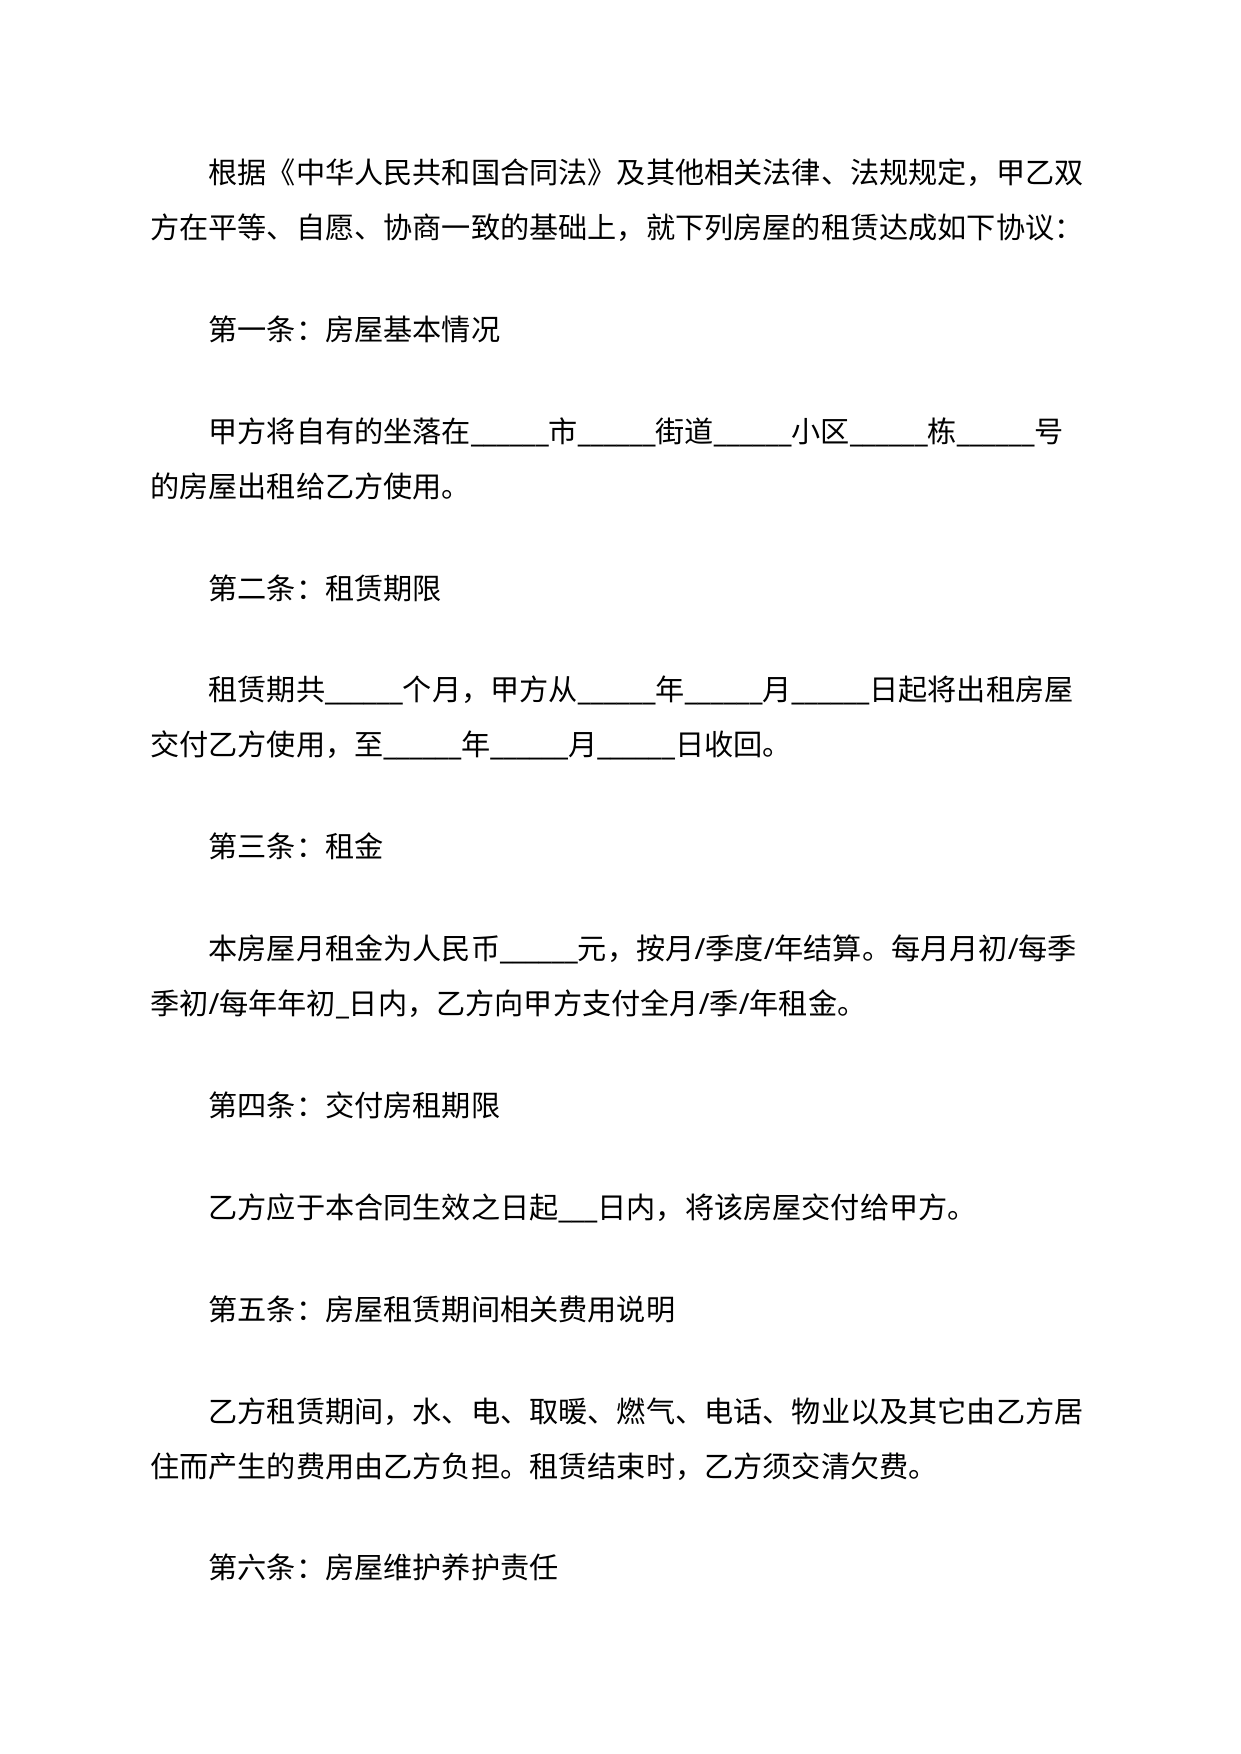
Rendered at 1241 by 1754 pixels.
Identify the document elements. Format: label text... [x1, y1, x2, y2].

text 第二条：租赁期限 [150, 565, 1090, 607]
text 甲方将自有的坐落在______市______街道______小区______栋______号的房屋出租给乙方使用。 [150, 408, 1090, 506]
text 租赁期共______个月，甲方从______年______月______日起将出租房屋交付乙方使用，至______年______月______日收回。 [150, 667, 1090, 764]
text 第一条：房屋基本情况 [150, 307, 1090, 349]
text 本房屋月租金为人民币______元，按月/季度/年结算。每月月初/每季季初/每年年初_日内，乙方向甲方支付全月/季/年租金。 [150, 926, 1090, 1023]
text 乙方应于本合同生效之日起___日内，将该房屋交付给甲方。 [150, 1184, 1090, 1227]
text 乙方租赁期间，水、电、取暖、燃气、电话、物业以及其它由乙方居住而产生的费用由乙方负担。租赁结束时，乙方须交清欠费。 [150, 1388, 1090, 1485]
text 根据《中华人民共和国合同法》及其他相关法律、法规规定，甲乙双方在平等、自愿、协商一致的基础上，就下列房屋的租赁达成如下协议： [150, 150, 1090, 247]
text 第四条：交付房租期限 [150, 1083, 1090, 1125]
text 第五条：房屋租赁期间相关费用说明 [150, 1286, 1090, 1329]
text 第三条：租金 [150, 824, 1090, 866]
text 第六条：房屋维护养护责任 [150, 1545, 1090, 1587]
